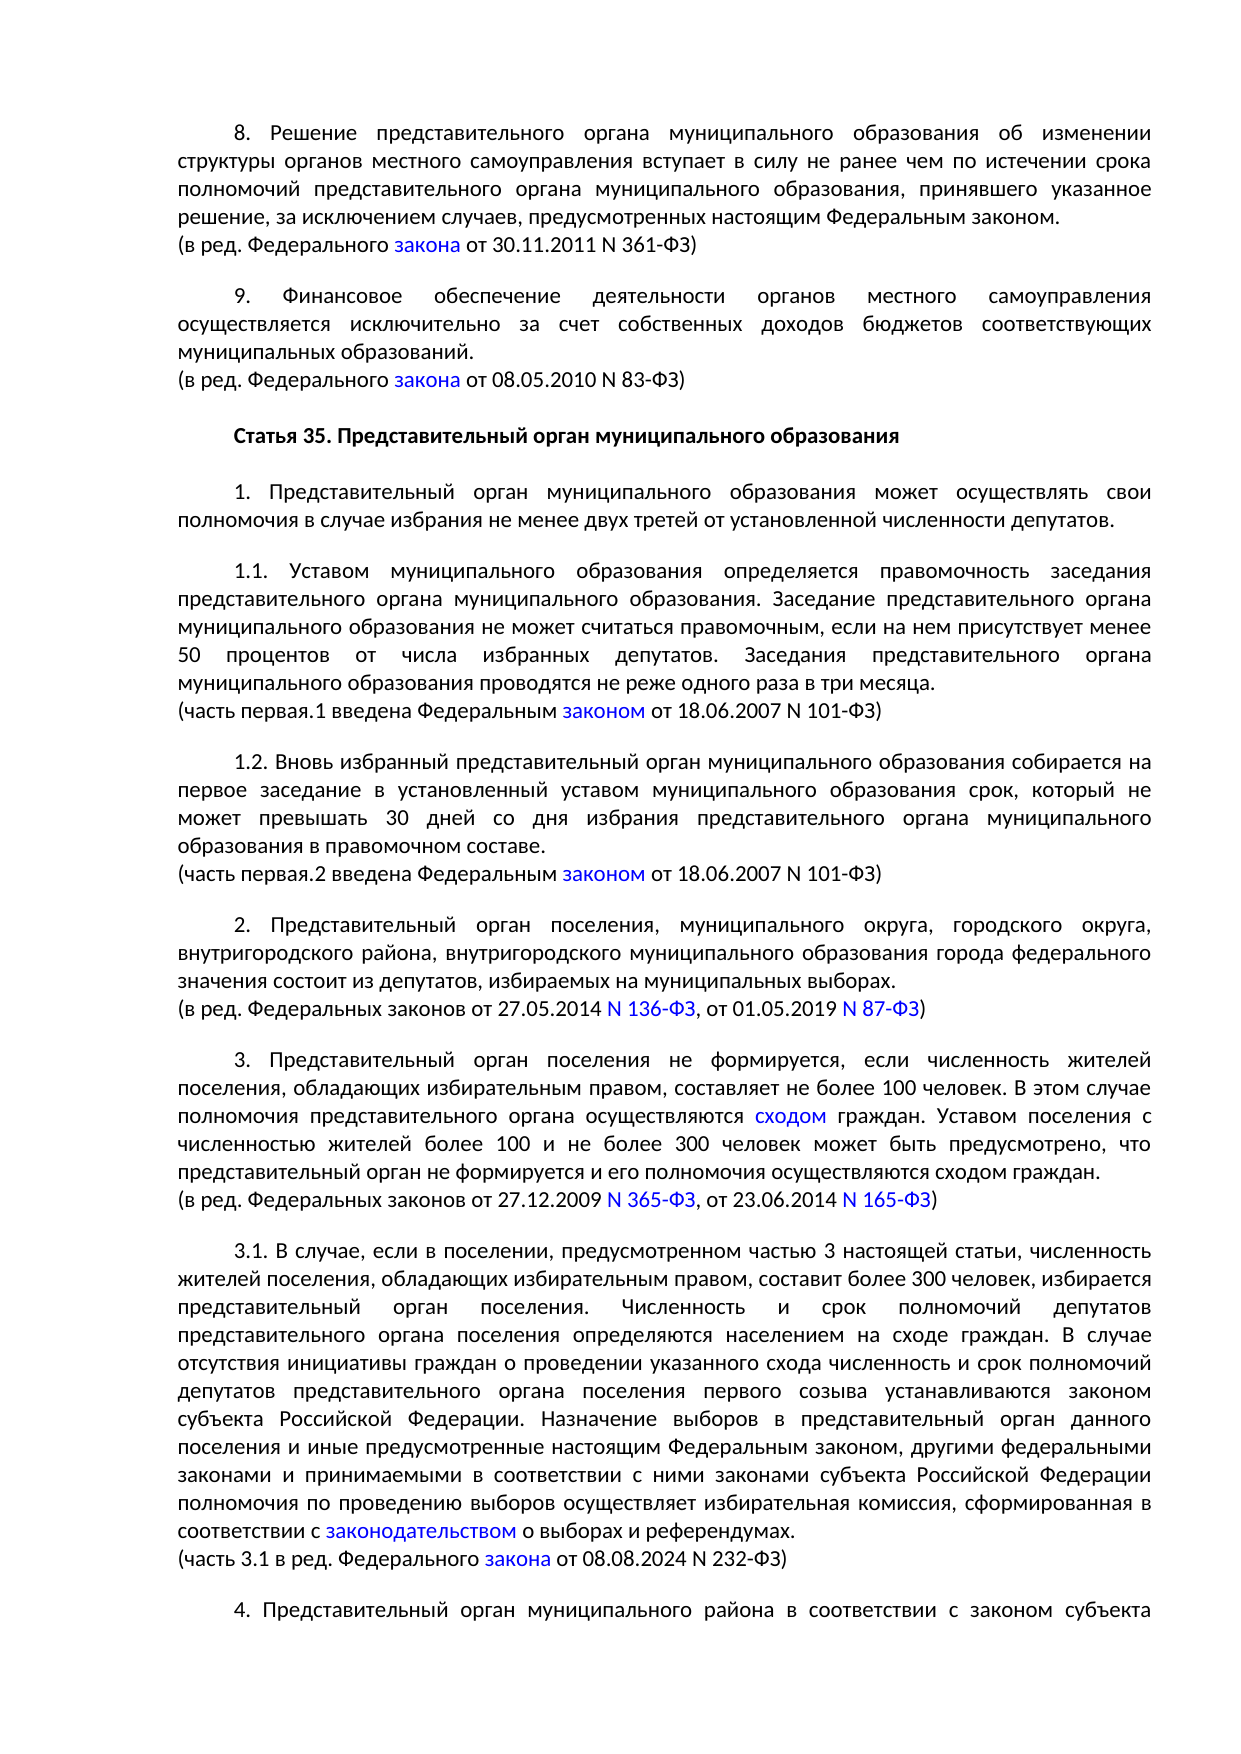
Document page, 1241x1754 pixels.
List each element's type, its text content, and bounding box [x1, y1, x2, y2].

text 8. Решение представительного органа муниципального образования об изменении структуры органов местного самоуправления вступает в силу не ранее чем по истечении срока полномочий представительного органа муниципального образования, принявшего указанное решение, за исключением случаев, предусмотренных настоящим Федеральным законом. [177, 118, 1152, 230]
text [177, 1596, 1152, 1623]
text 1.1. Уставом муниципального образования определяется правомочность заседания представительного органа муниципального образования. Заседание представительного органа муниципального образования не может считаться правомочным, если на нем присутствует менее 50 процентов от числа избранных депутатов. Заседания представительного органа муниципального образования проводятся не реже одного раза в три месяца. [177, 556, 1152, 696]
title Статья 35. Представительный орган муниципального образования [177, 421, 1152, 449]
text (в ред. Федерального закона от 08.05.2010 N 83-ФЗ) [177, 365, 1152, 393]
text 9. Финансовое обеспечение деятельности органов местного самоуправления осуществляется исключительно за счет собственных доходов бюджетов соответствующих муниципальных образований. [177, 281, 1152, 365]
text (часть 3.1 в ред. Федерального закона от 08.08.2024 N 232-ФЗ) [177, 1544, 1152, 1573]
text 1. Представительный орган муниципального образования может осуществлять свои полномочия в случае избрания не менее двух третей от установленной численности депутатов. [177, 477, 1152, 533]
text (в ред. Федеральных законов от 27.12.2009 N 365-ФЗ, от 23.06.2014 N 165-ФЗ) [177, 1185, 1152, 1213]
text (в ред. Федерального закона от 30.11.2011 N 361-ФЗ) [177, 230, 1152, 258]
text 3.1. В случае, если в поселении, предусмотренном частью 3 настоящей статьи, численность жителей поселения, обладающих избирательным правом, составит более 300 человек, избирается представительный орган поселения. Численность и срок полномочий депутатов представительного органа поселения определяются населением на сходе граждан. В случае отсутствия инициативы граждан о проведении указанного схода численность и срок полномочий депутатов представительного органа поселения первого созыва устанавливаются законом субъекта Российской Федерации. Назначение выборов в представительный орган данного поселения и иные предусмотренные настоящим Федеральным законом, другими федеральными законами и принимаемыми в соответствии с ними законами субъекта Российской Федерации полномочия по проведению выборов осуществляет избирательная комиссия, сформированная в соответствии с законодательством о выборах и референдумах. [177, 1236, 1152, 1544]
text (часть первая.2 введена Федеральным законом от 18.06.2007 N 101-ФЗ) [177, 859, 1152, 887]
text (в ред. Федеральных законов от 27.05.2014 N 136-ФЗ, от 01.05.2019 N 87-ФЗ) [177, 994, 1152, 1022]
text 1.2. Вновь избранный представительный орган муниципального образования собирается на первое заседание в установленный уставом муниципального образования срок, который не может превышать 30 дней со дня избрания представительного органа муниципального образования в правомочном составе. [177, 747, 1152, 859]
text 3. Представительный орган поселения не формируется, если численность жителей поселения, обладающих избирательным правом, составляет не более 100 человек. В этом случае полномочия представительного органа осуществляются сходом граждан. Уставом поселения с численностью жителей более 100 и не более 300 человек может быть предусмотрено, что представительный орган не формируется и его полномочия осуществляются сходом граждан. [177, 1045, 1152, 1185]
text 2. Представительный орган поселения, муниципального округа, городского округа, внутригородского района, внутригородского муниципального образования города федерального значения состоит из депутатов, избираемых на муниципальных выборах. [177, 910, 1152, 994]
text (часть первая.1 введена Федеральным законом от 18.06.2007 N 101-ФЗ) [177, 696, 1152, 724]
